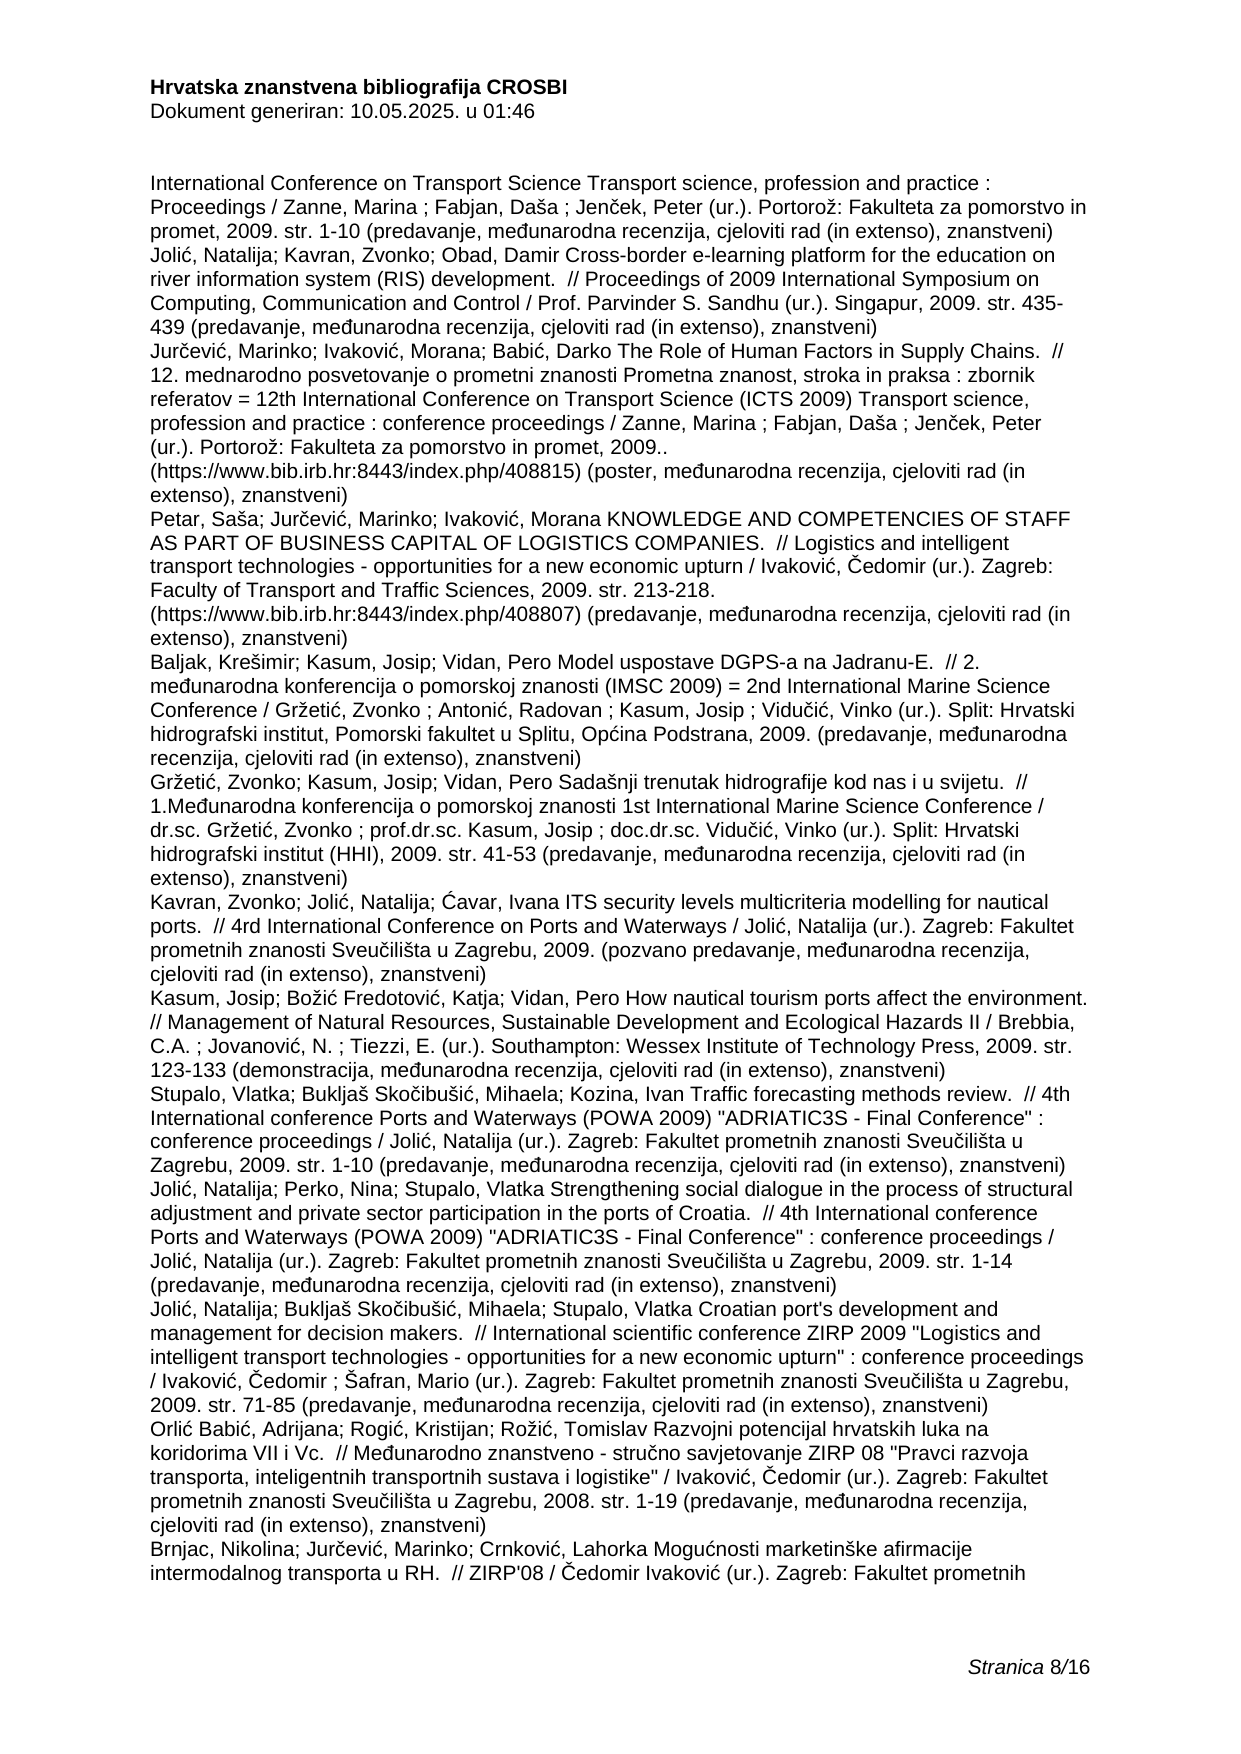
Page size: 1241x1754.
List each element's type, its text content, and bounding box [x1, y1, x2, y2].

text Kavran, Zvonko; Jolić, Natalija; Ćavar, Ivana [150, 890, 1090, 986]
text Jolić, Natalija; Perko, Nina; Stupalo, Vlatka [150, 1177, 1090, 1297]
text Jolić, Natalija; Kavran, Zvonko; Obad, Damir [150, 243, 1090, 339]
text Kasum, Josip; Božić Fredotović, Katja; Vidan, Pero [150, 986, 1090, 1081]
text Jolić, Natalija; Bukljaš Skočibušić, Mihaela; Stupalo, Vlatka [150, 1297, 1090, 1417]
text Baljak, Krešimir; Kasum, Josip; Vidan, Pero [150, 650, 1090, 770]
text Petar, Saša; Jurčević, Marinko; Ivaković, Morana [150, 506, 1090, 650]
text Stupalo, Vlatka; Bukljaš Skočibušić, Mihaela; Kozina, Ivan [150, 1081, 1090, 1177]
text Gržetić, Zvonko; Kasum, Josip; Vidan, Pero [150, 770, 1090, 890]
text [150, 171, 1090, 243]
text Orlić Babić, Adrijana; Rogić, Kristijan; Rožić, Tomislav [150, 1417, 1090, 1537]
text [150, 1537, 1090, 1584]
text Jurčević, Marinko; Ivaković, Morana; Babić, Darko [150, 339, 1090, 506]
